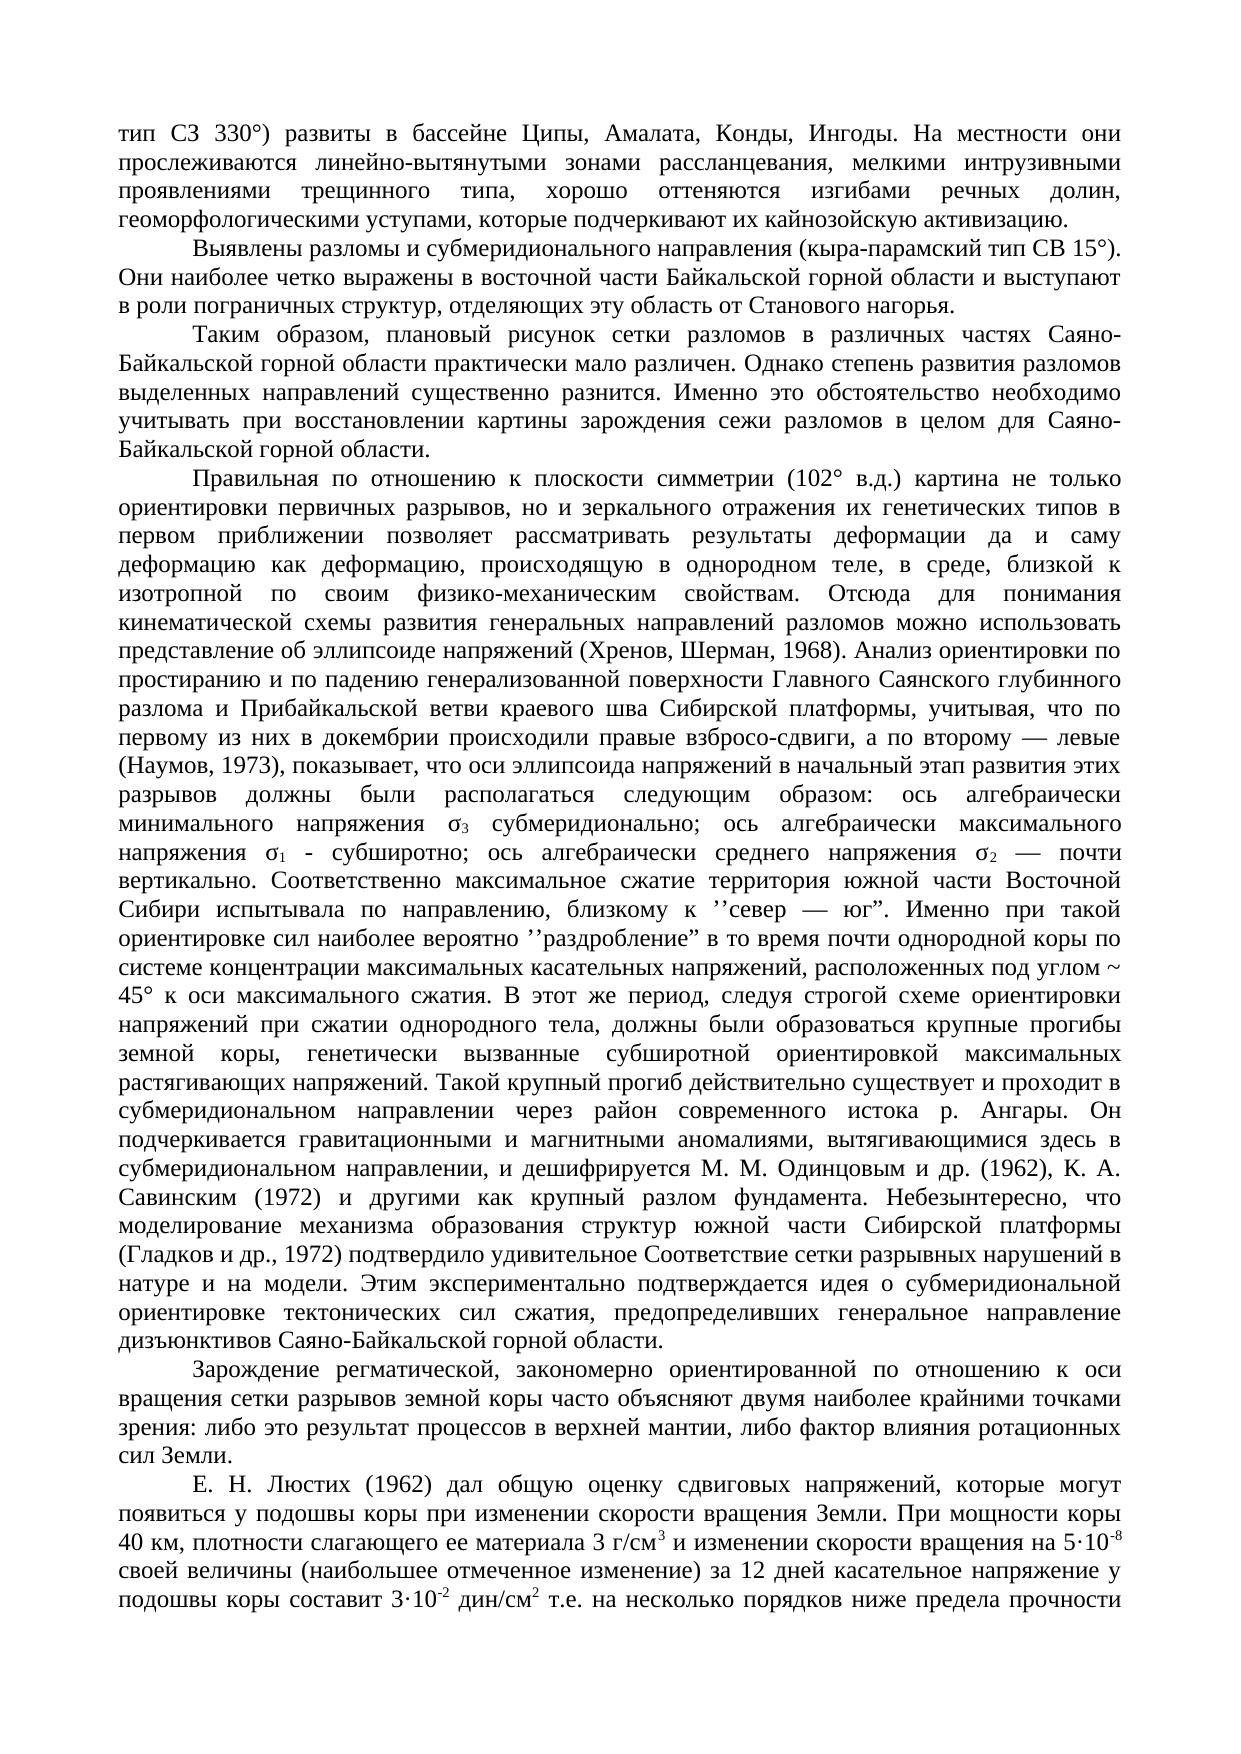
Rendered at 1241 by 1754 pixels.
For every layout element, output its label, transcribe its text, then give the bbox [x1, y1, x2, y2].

text Таким образом, плановый рисунок сетки разломов в различных частях Саяно-Байкальской горной области практически мало различен. Однако степень развития разломов выделенных направлений существенно разнится. Именно это обстоятельство необходимо учитывать при восстановлении картины зарождения сежи разломов в целом для Саяно-Байкальской горной области. [118, 319, 1122, 463]
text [118, 118, 1122, 233]
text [118, 1469, 1122, 1613]
text Правильная по отношению к плоскости симметрии (102° в.д.) картина не только ориентировки первичных разрывов, но и зеркального отражения их генетических типов в первом приближении позволяет рассматривать результаты деформации да и саму деформацию как деформацию, происходящую в однородном теле, в среде, близкой к изотропной по своим физико-механическим свойствам. Отсюда для понимания кинематической схемы развития генеральных направлений разломов можно использовать представление об эллипсоиде напряжений (Хренов, Шерман, 1968). Анализ ориентировки по простиранию и по падению генерализованной поверхности Главного Саянского глубинного разлома и Прибайкальской ветви краевого шва Сибирской платформы, учитывая, что по первому из них в докембрии происходили правые взбросо-сдвиги, а по второму — левые (Наумов, 1973), показывает, что оси эллипсоида напряжений в начальный этап развития этих разрывов должны были располагаться следующим образом: ось алгебраически минимального напряжения σ3 субмеридионально; ось алгебраически максимального напряжения σ1 - субширотно; ось алгебраически среднего напряжения σ2 — почти вертикально. Соответственно максимальное сжатие территория южной части Восточной Сибири испытывала по направлению, близкому к ’’север — юг”. Именно при такой ориентировке сил наиболее вероятно ’’раздробление” в то время почти однородной коры по системе концентрации максимальных касательных напряжений, расположенных под углом ~ 45° к оси максимального сжатия. В этот же период, следуя строгой схеме ориентировки напряжений при сжатии однородного тела, должны были образоваться крупные прогибы земной коры, генетически вызванные субширотной ориентировкой максимальных растягивающих напряжений. Такой крупный прогиб действительно существует и проходит в субмеридиональном направлении через район современного истока р. Ангары. Он подчеркивается гравитационными и магнитными аномалиями, вытягивающимися здесь в субмеридиональном направлении, и дешифрируется М. М. Одинцовым и др. (1962), К. А. Савинским (1972) и другими как крупный разлом фундамента. Небезынтересно, что моделирование механизма образования структур южной части Сибирской платформы (Гладков и др., 1972) подтвердило удивительное Соответствие сетки разрывных нарушений в натуре и на модели. Этим экспериментально подтверждается идея о субмеридиональной ориентировке тектонических сил сжатия, предопределивших генеральное направление дизъюнктивов Саяно-Байкальской горной области. [118, 463, 1122, 1354]
text Зарождение регматической, закономерно ориентированной по отношению к оси вращения сетки разрывов земной коры часто объясняют двумя наиболее крайними точками зрения: либо это результат процессов в верхней мантии, либо фактор влияния ротационных сил Земли. [118, 1354, 1122, 1469]
text Выявлены разломы и субмеридионального направления (кыра-парамский тип СВ 15°). Они наиболее четко выражены в восточной части Байкальской горной области и выступают в роли пограничных структур, отделяющих эту область от Станового нагорья. [118, 233, 1122, 319]
